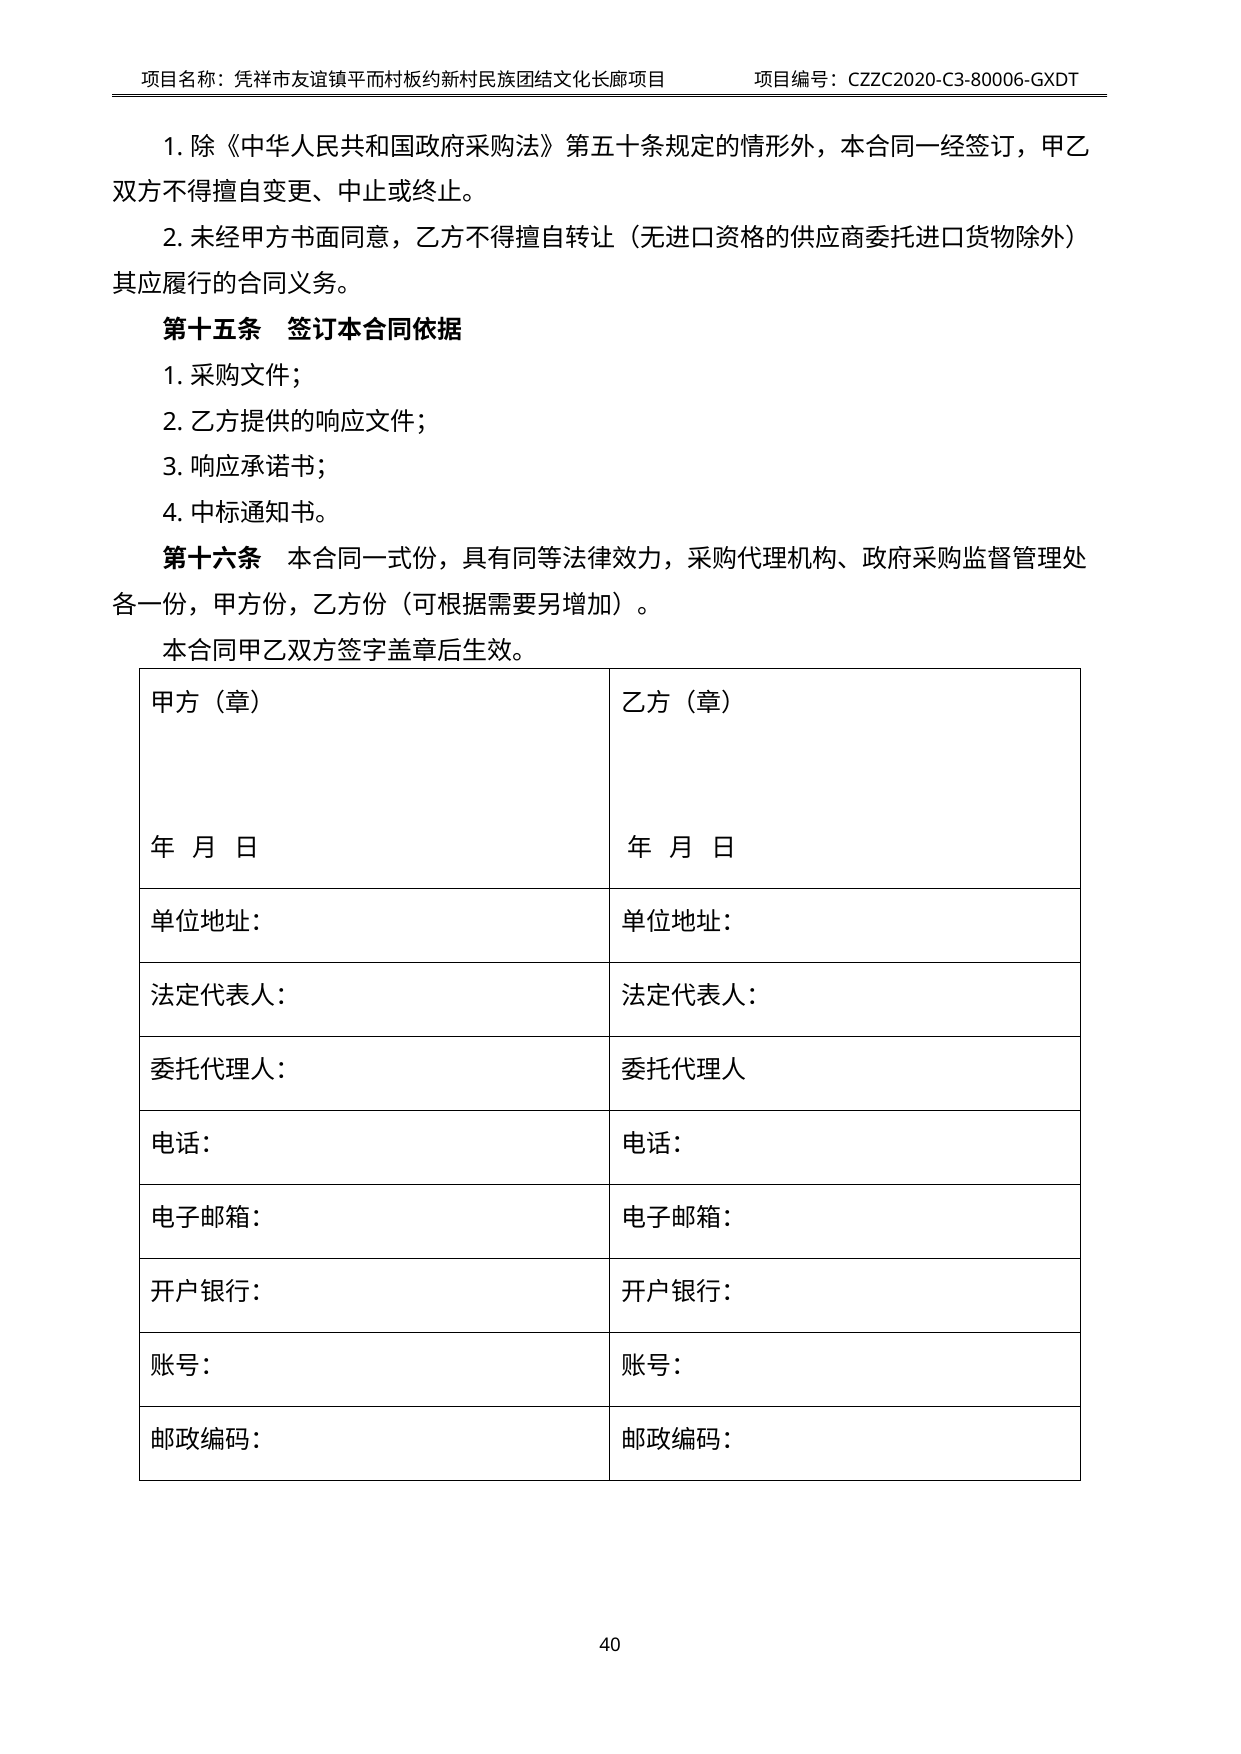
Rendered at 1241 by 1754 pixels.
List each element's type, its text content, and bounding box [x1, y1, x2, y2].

table_cell 电子邮箱： [610, 1185, 1080, 1258]
table_cell 电话： [610, 1111, 1080, 1184]
table_cell 开户银行： [140, 1259, 609, 1332]
table_cell 邮政编码： [610, 1407, 1080, 1480]
text 本合同甲乙双方签字盖章后生效。 [112, 622, 1107, 668]
text 2. 乙方提供的响应文件； [112, 393, 1107, 439]
text 4. 中标通知书。 [112, 485, 1107, 531]
table_cell 开户银行： [610, 1259, 1080, 1332]
table_header 甲方（章） 年 月 日 [140, 669, 609, 888]
table_cell 单位地址： [610, 889, 1080, 962]
text 1. 除《中华人民共和国政府采购法》第五十条规定的情形外，本合同一经签订，甲乙双方不得擅自变更、中止或终止。 [112, 118, 1107, 210]
text 2. 未经甲方书面同意，乙方不得擅自转让（无进口资格的供应商委托进口货物除外）其应履行的合同义务。 [112, 210, 1107, 302]
table_cell 电话： [140, 1111, 609, 1184]
text 第十五条 签订本合同依据 [112, 302, 1107, 347]
text 1. 采购文件； [112, 347, 1107, 393]
table_cell 账号： [140, 1333, 609, 1406]
table_cell 法定代表人： [140, 963, 609, 1036]
table_cell 委托代理人： [140, 1037, 609, 1110]
table_cell 委托代理人 [610, 1037, 1080, 1110]
text 第十六条 本合同一式份，具有同等法律效力，采购代理机构、政府采购监督管理处各一份，甲方份，乙方份（可根据需要另增加）。 [112, 531, 1107, 622]
table_cell 邮政编码： [140, 1407, 609, 1480]
table_header 乙方（章） 年 月 日 [610, 669, 1080, 888]
table_cell 法定代表人： [610, 963, 1080, 1036]
text 3. 响应承诺书； [112, 439, 1107, 485]
table_cell 单位地址： [140, 889, 609, 962]
table_cell 电子邮箱： [140, 1185, 609, 1258]
table_cell 账号： [610, 1333, 1080, 1406]
